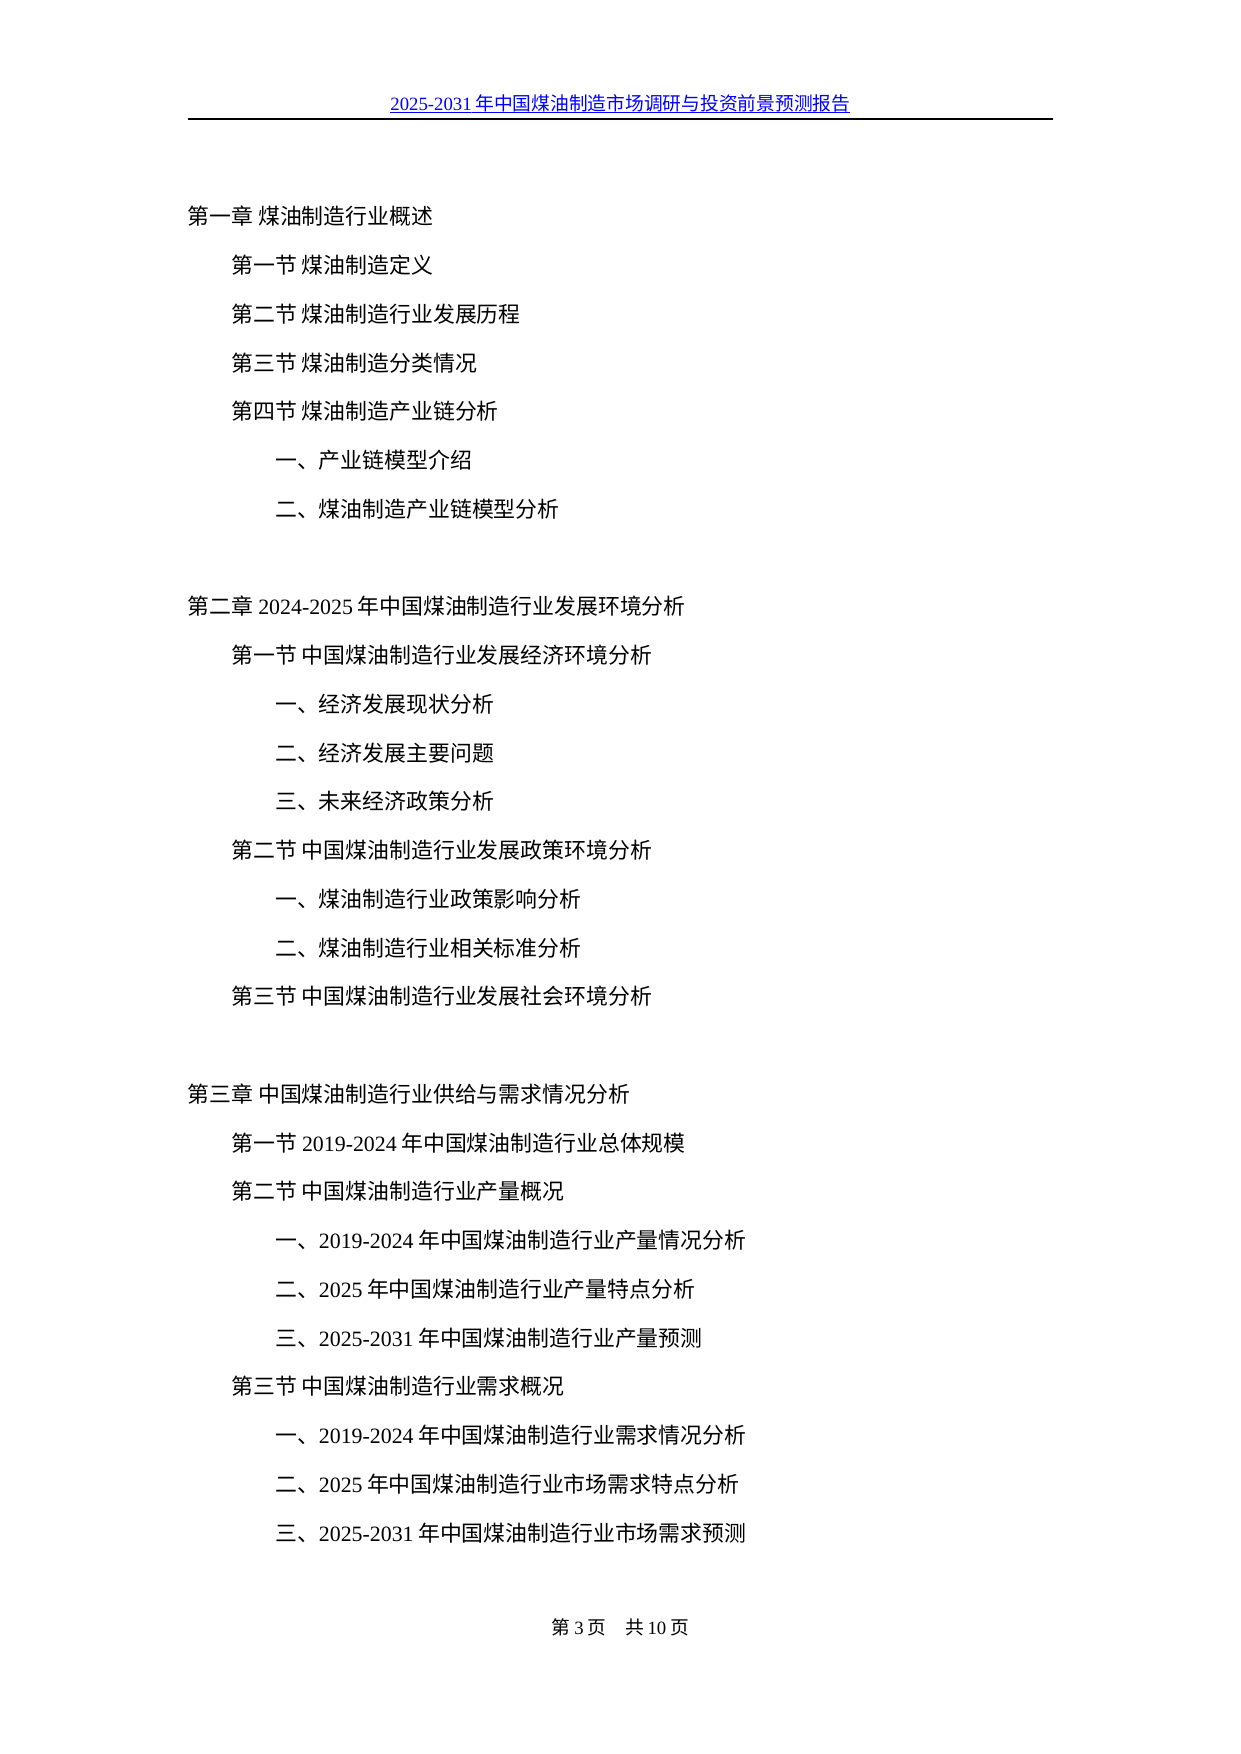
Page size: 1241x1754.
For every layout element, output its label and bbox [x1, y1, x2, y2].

text [187, 150, 1053, 1548]
